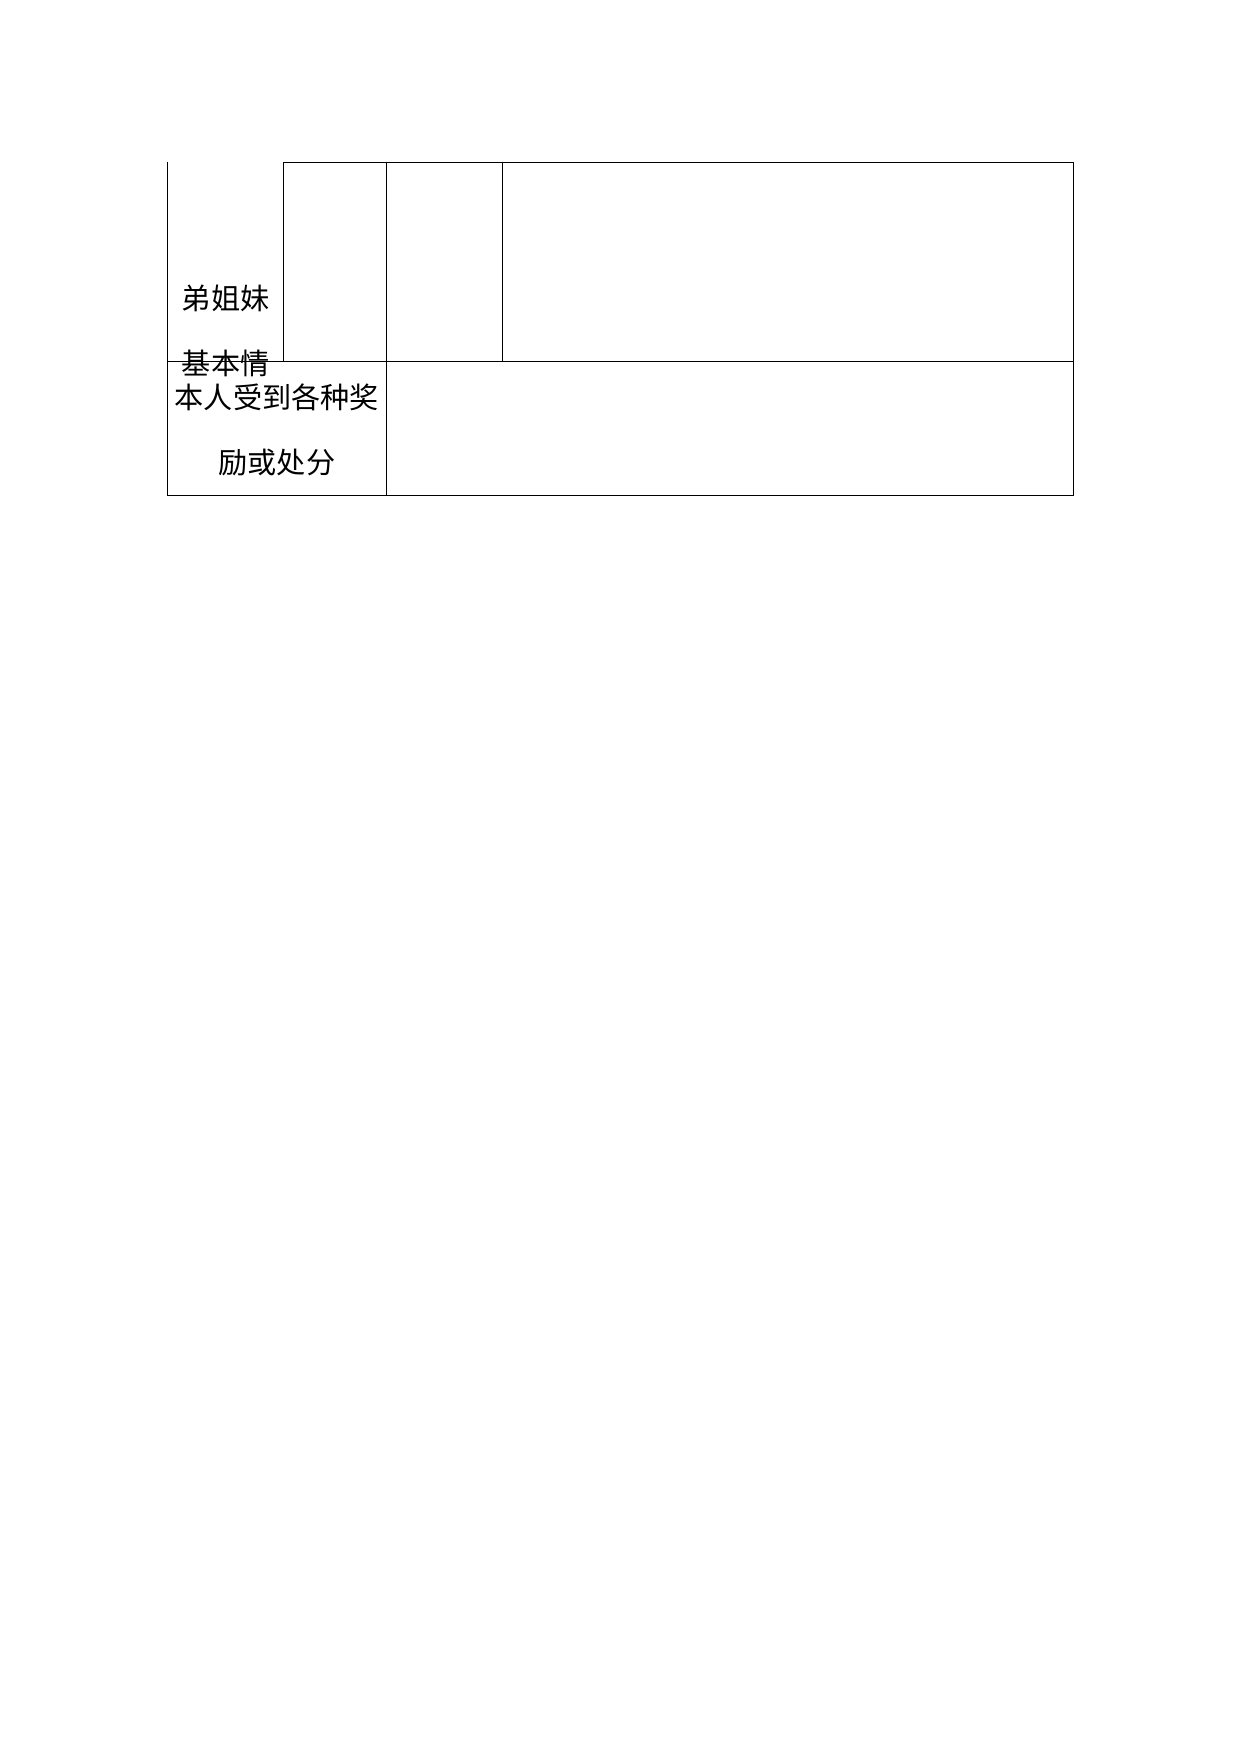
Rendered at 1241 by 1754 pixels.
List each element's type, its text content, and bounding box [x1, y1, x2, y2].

table_cell [387, 362, 1073, 495]
table_cell [503, 163, 1073, 361]
table_cell 本人受到各种奖励或处分 [168, 362, 386, 495]
table_cell [387, 163, 502, 361]
table_cell [284, 163, 386, 361]
